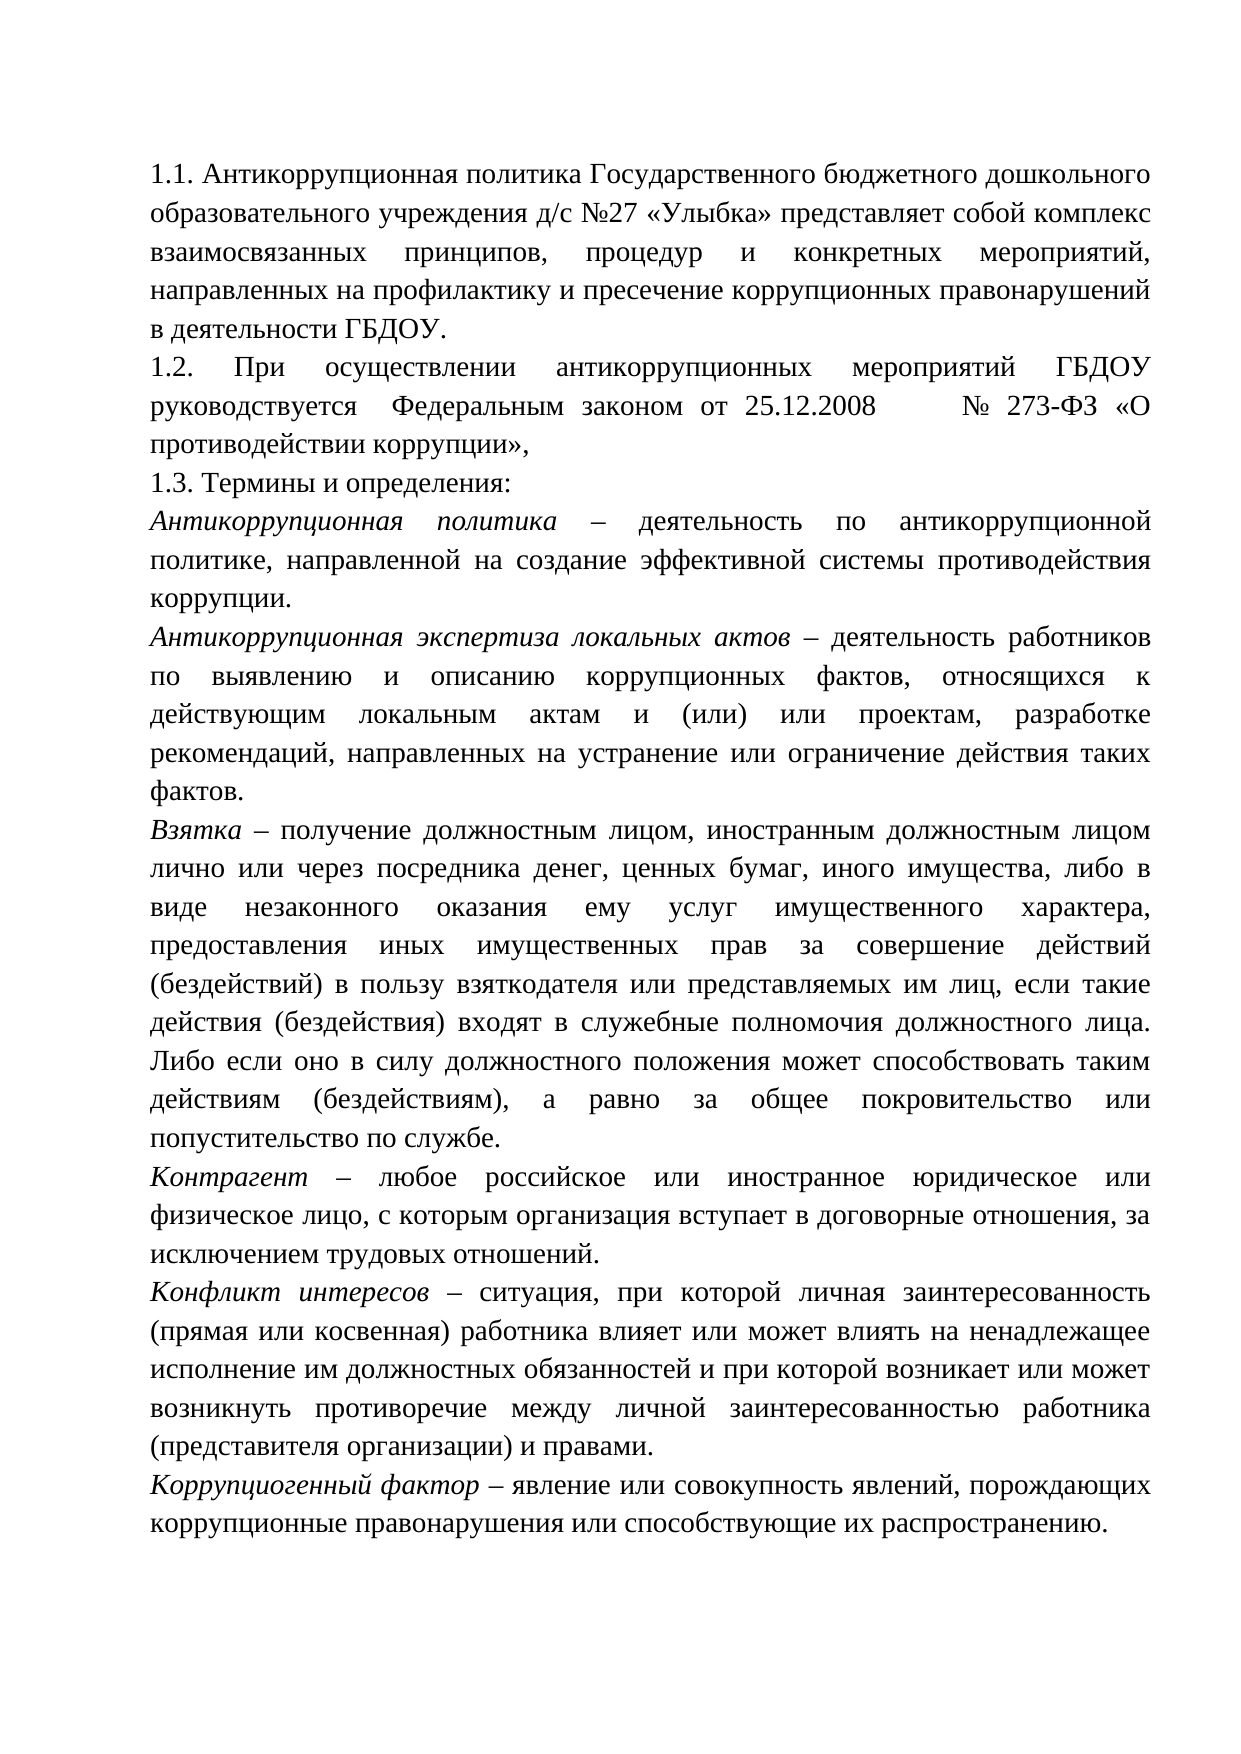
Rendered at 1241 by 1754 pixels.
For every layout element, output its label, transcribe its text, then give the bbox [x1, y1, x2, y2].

text Коррупциогенный фактор – явление или совокупность явлений, порождающих коррупционные правонарушения или способствующие их распространению. [150, 1467, 1152, 1539]
text Антикоррупционная экспертиза локальных актов – деятельность работников по выявлению и описанию коррупционных фактов, относящихся к действующим локальным актам и (или) или проектам, разработке рекомендаций, направленных на устранение или ограничение действия таких фактов. [150, 619, 1152, 807]
text 1.1. Антикоррупционная политика Государственного бюджетного дошкольного образовательного учреждения д/с №27 «Улыбка» представляет собой комплекс взаимосвязанных принципов, процедур и конкретных мероприятий, направленных на профилактику и пресечение коррупционных правонарушений в деятельности ГБДОУ. [150, 157, 1152, 344]
text Антикоррупционная политика – деятельность по антикоррупционной политике, направленной на создание эффективной системы противодействия коррупции. [150, 503, 1152, 614]
text 1.3. Термины и определения: [150, 465, 1152, 498]
text Конфликт интересов – ситуация, при которой личная заинтересованность (прямая или косвенная) работника влияет или может влиять на ненадлежащее исполнение им должностных обязанностей и при которой возникает или может возникнуть противоречие между личной заинтересованностью работника (представителя организации) и правами. [150, 1274, 1152, 1462]
text Взятка – получение должностным лицом, иностранным должностным лицом лично или через посредника денег, ценных бумаг, иного имущества, либо в виде незаконного оказания ему услуг имущественного характера, предоставления иных имущественных прав за совершение действий (бездействий) в пользу взяткодателя или представляемых им лиц, если такие действия (бездействия) входят в служебные полномочия должностного лица. Либо если оно в силу должностного положения может способствовать таким действиям (бездействиям), а равно за общее покровительство или попустительство по службе. [150, 812, 1152, 1154]
text 1.2. При осуществлении антикоррупционных мероприятий ГБДОУ руководствуется Федеральным законом от 25.12.2008 № 273-ФЗ «О противодействии коррупции», [150, 349, 1152, 460]
text Контрагент – любое российское или иностранное юридическое или физическое лицо, с которым организация вступает в договорные отношения, за исключением трудовых отношений. [150, 1159, 1152, 1269]
